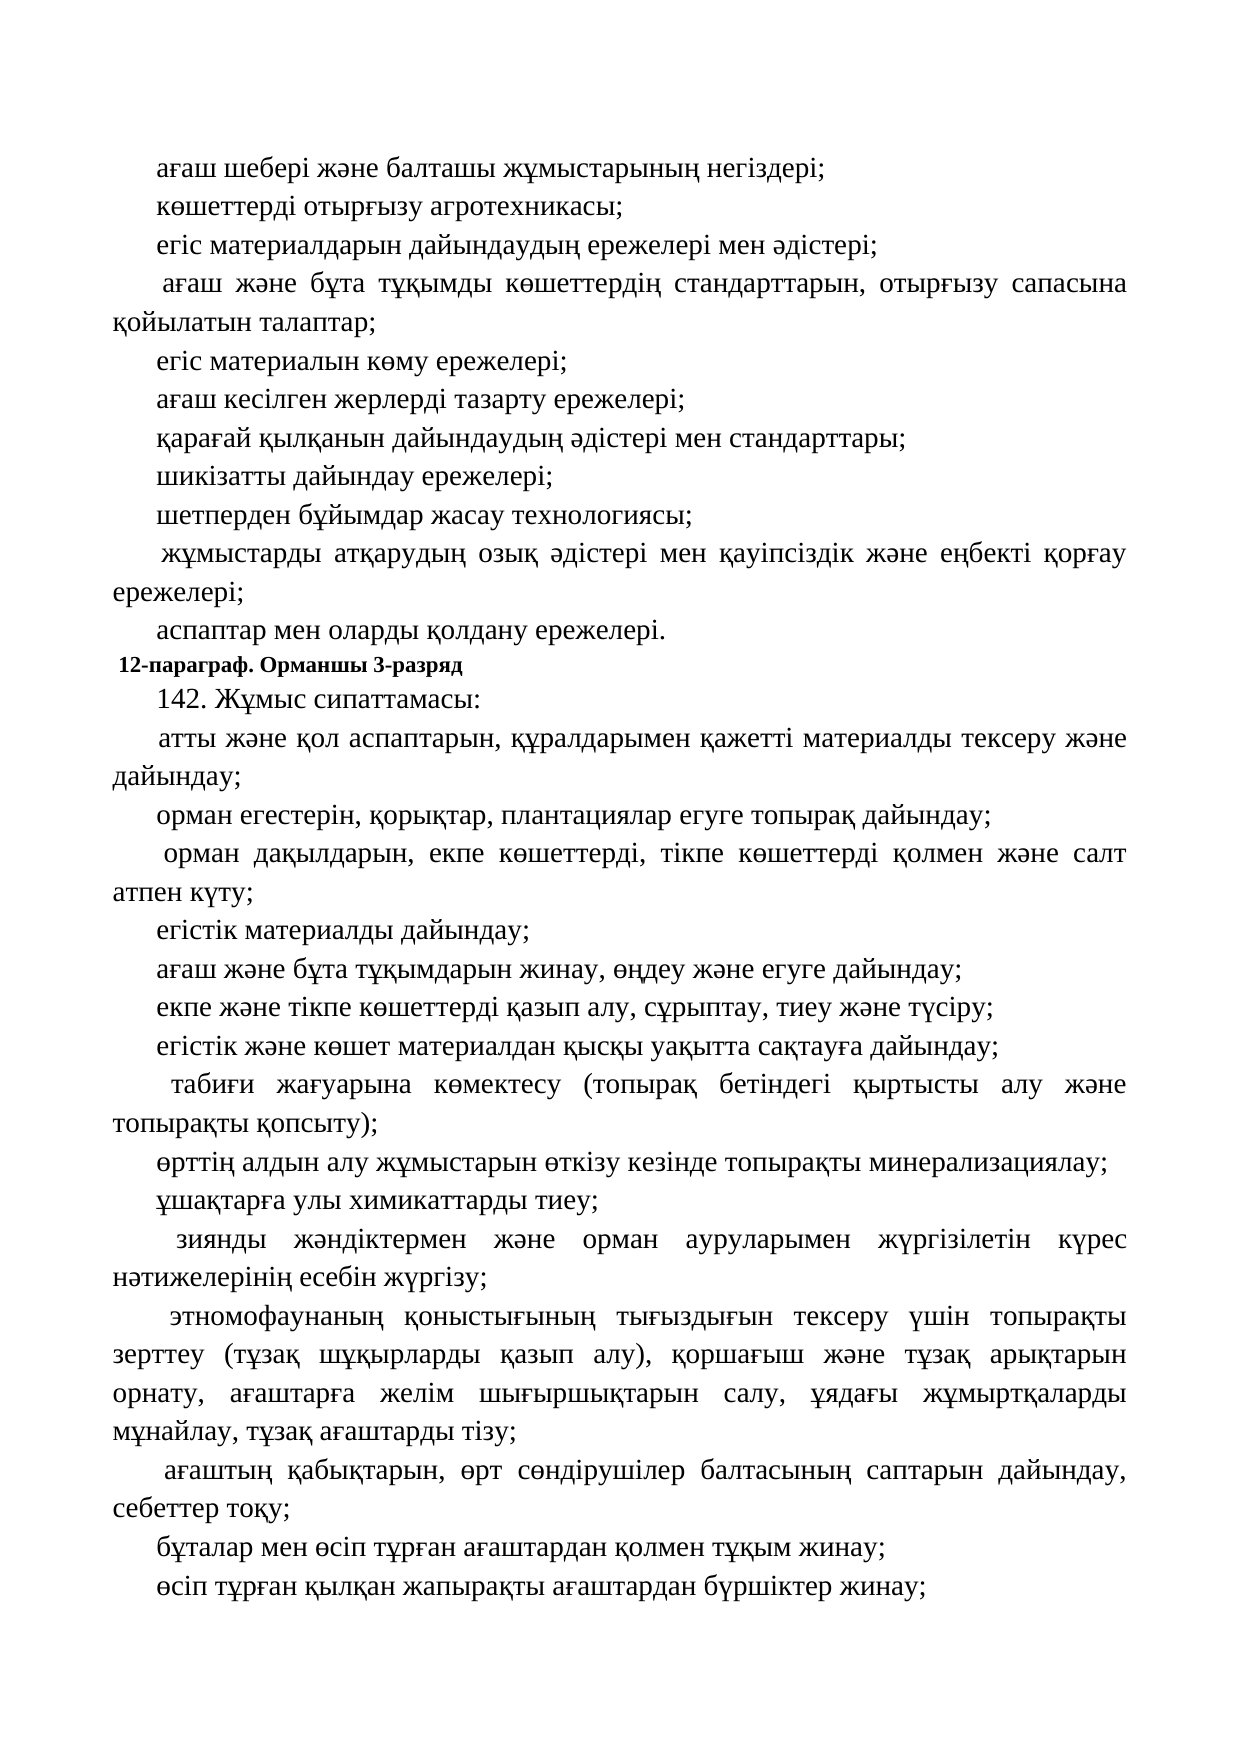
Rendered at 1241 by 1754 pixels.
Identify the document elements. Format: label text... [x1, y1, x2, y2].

text орман егестерін, қорықтар, плантациялар егуге топырақ дайындау; [112, 797, 1128, 830]
text ағаш шебері және балташы жұмыстарының негіздері; [112, 150, 1128, 183]
text ағаш және бұта тұқымды көшеттердің стандарттарын, отырғызу сапасына қойылатын талаптар; [112, 266, 1128, 338]
text орман дақылдарын, екпе көшеттерді, тікпе көшеттерді қолмен және салт атпен күту; [112, 835, 1128, 907]
text қарағай қылқанын дайындаудың әдістері мен стандарттары; [112, 420, 1128, 453]
text 12-параграф. Орманшы 3-разряд [112, 651, 1128, 677]
text өсіп тұрған қылқан жапырақты ағаштардан бүршіктер жинау; [112, 1568, 1128, 1601]
text аспаптар мен оларды қолдану ережелері. [112, 612, 1128, 646]
text зиянды жәндіктермен және орман ауруларымен жүргізілетін күрес нәтижелерінің есебін жүргізу; [112, 1221, 1128, 1293]
text ағаш кесілген жерлерді тазарту ережелері; [112, 381, 1128, 415]
text ұшақтарға улы химикаттарды тиеу; [112, 1182, 1128, 1216]
text егістік материалды дайындау; [112, 912, 1128, 946]
text бұталар мен өсіп тұрған ағаштардан қолмен тұқым жинау; [112, 1529, 1128, 1563]
text өрттің алдын алу жұмыстарын өткізу кезінде топырақты минерализациялау; [112, 1144, 1128, 1177]
text шетперден бұйымдар жасау технологиясы; [112, 497, 1128, 530]
text егіс материалдарын дайындаудың ережелері мен әдістері; [112, 227, 1128, 261]
text ағаш және бұта тұқымдарын жинау, өңдеу және егуге дайындау; [112, 951, 1128, 984]
text табиғи жағуарына көмектесу (топырақ бетіндегі қыртысты алу және топырақты қопсыту); [112, 1067, 1128, 1139]
text егіс материалын көму ережелері; [112, 343, 1128, 376]
text 142. Жұмыс сипаттамасы: [112, 681, 1128, 715]
text ағаштың қабықтарын, өрт сөндірушілер балтасының саптарын дайындау, себеттер тоқу; [112, 1452, 1128, 1524]
text екпе және тікпе көшеттерді қазып алу, сұрыптау, тиеу және түсіру; [112, 989, 1128, 1023]
text атты және қол аспаптарын, құралдарымен қажетті материалды тексеру және дайындау; [112, 720, 1128, 792]
text көшеттерді отырғызу агротехникасы; [112, 188, 1128, 222]
text шикізатты дайындау ережелері; [112, 458, 1128, 492]
text жұмыстарды атқарудың озық әдістері мен қауіпсіздік және еңбекті қорғау ережелері; [112, 535, 1128, 607]
text егістік және көшет материалдан қысқы уақытта сақтауға дайындау; [112, 1028, 1128, 1062]
text этномофаунаның қоныстығының тығыздығын тексеру үшін топырақты зерттеу (тұзақ шұқырларды қазып алу), қоршағыш және тұзақ арықтарын орнату, ағаштарға желім шығыршықтарын салу, ұядағы жұмыртқаларды мұнайлау, тұзақ ағаштарды тізу; [112, 1298, 1128, 1447]
